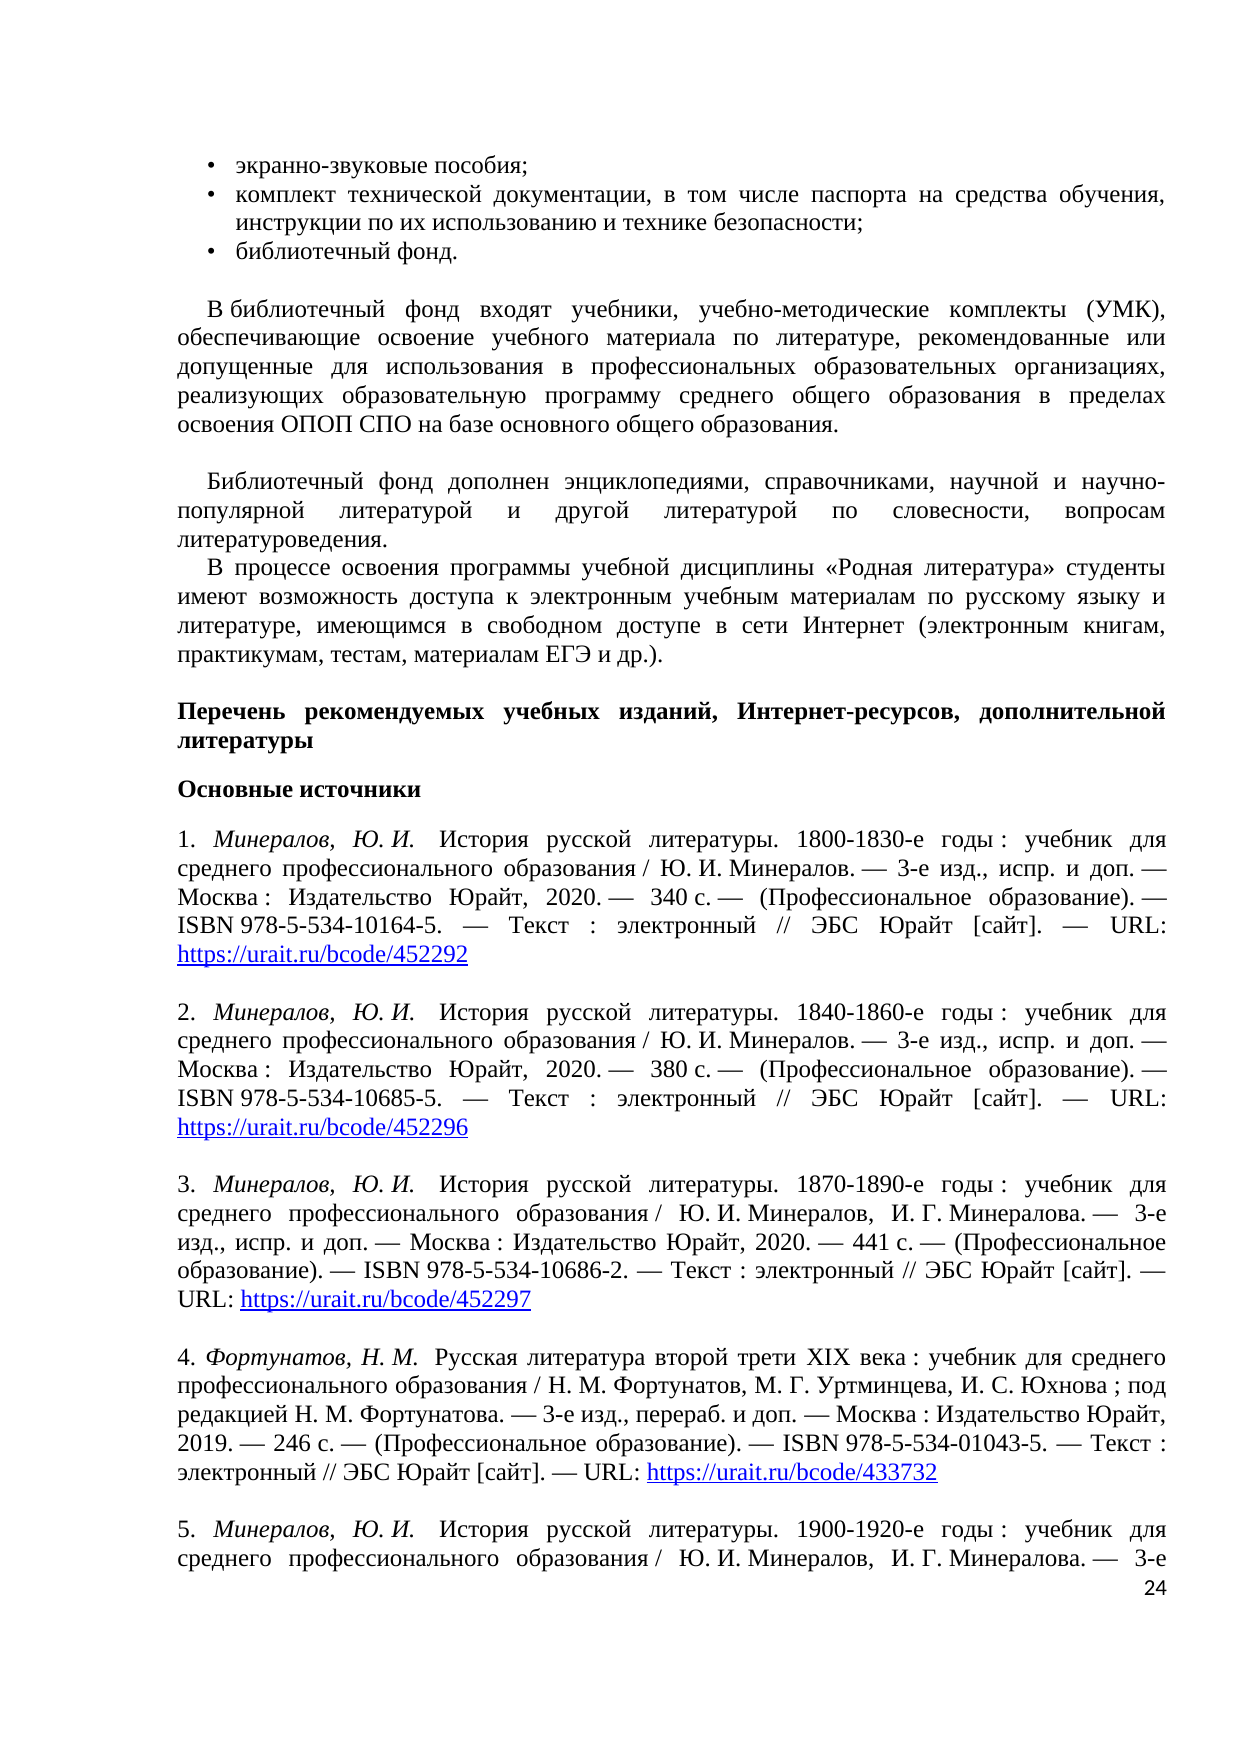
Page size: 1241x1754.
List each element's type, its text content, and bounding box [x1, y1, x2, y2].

text 3. Минералов, Ю. И. История русской литературы. 1870-1890-е годы : учебник для среднего профессионального образования / Ю. И. Минералов, И. Г. Минералова. — 3-е изд., испр. и доп. — Москва : Издательство Юрайт, 2020. — 441 с. — (Профессиональное образование). — ISBN 978-5-534-10686-2. — Текст : электронный // ЭБС Юрайт [сайт]. — URL: https://urait.ru/bcode/452297 [177, 1169, 1167, 1313]
list комплект технической документации, в том числе паспорта на средства обучения, инструкции по их использованию и технике безопасности; [207, 179, 1167, 236]
text Основные источники [177, 774, 1167, 803]
text 2. Минералов, Ю. И. История русской литературы. 1840-1860-е годы : учебник для среднего профессионального образования / Ю. И. Минералов. — 3-е изд., испр. и доп. — Москва : Издательство Юрайт, 2020. — 380 с. — (Профессиональное образование). — ISBN 978-5-534-10685-5. — Текст : электронный // ЭБС Юрайт [сайт]. — URL: https://urait.ru/bcode/452296 [177, 997, 1167, 1140]
list экранно-звуковые пособия; [207, 150, 1167, 179]
text Библиотечный фонд дополнен энциклопедиями, справочниками, научной и научно-популярной литературой и другой литературой по словесности, вопросам литературоведения. [177, 466, 1167, 552]
text В процессе освоения программы учебной дисциплины «Родная литература» студенты имеют возможность доступа к электронным учебным материалам по русскому языку и литературе, имеющимся в свободном доступе в сети Интернет (электронным книгам, практикумам, тестам, материалам ЕГЭ и др.). [177, 552, 1167, 667]
list библиотечный фонд. [207, 236, 1167, 265]
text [177, 1514, 1167, 1572]
text 1. Минералов, Ю. И. История русской литературы. 1800-1830-е годы : учебник для среднего профессионального образования / Ю. И. Минералов. — 3-е изд., испр. и доп. — Москва : Издательство Юрайт, 2020. — 340 с. — (Профессиональное образование). — ISBN 978-5-534-10164-5. — Текст : электронный // ЭБС Юрайт [сайт]. — URL: https://urait.ru/bcode/452292 [177, 824, 1167, 968]
list библиотечный фонд входят учебники, учебно-методические комплекты (УМК), обеспечивающие освоение учебного материала по литературе, рекомендованные или допущенные для использования в профессиональных образовательных организациях, реализующих образовательную программу среднего общего образования в пределах освоения ОПОП СПО на базе основного общего образования. [177, 294, 1167, 437]
text Перечень рекомендуемых учебных изданий, Интернет-ресурсов, дополнительной литературы [177, 696, 1167, 754]
text 4. Фортунатов, Н. М. Русская литература второй трети XIX века : учебник для среднего профессионального образования / Н. М. Фортунатов, М. Г. Уртминцева, И. С. Юхнова ; под редакцией Н. М. Фортунатова. — 3-е изд., перераб. и доп. — Москва : Издательство Юрайт, 2019. — 246 с. — (Профессиональное образование). — ISBN 978-5-534-01043-5. — Текст : электронный // ЭБС Юрайт [сайт]. — URL: https://urait.ru/bcode/433732 [177, 1342, 1167, 1485]
